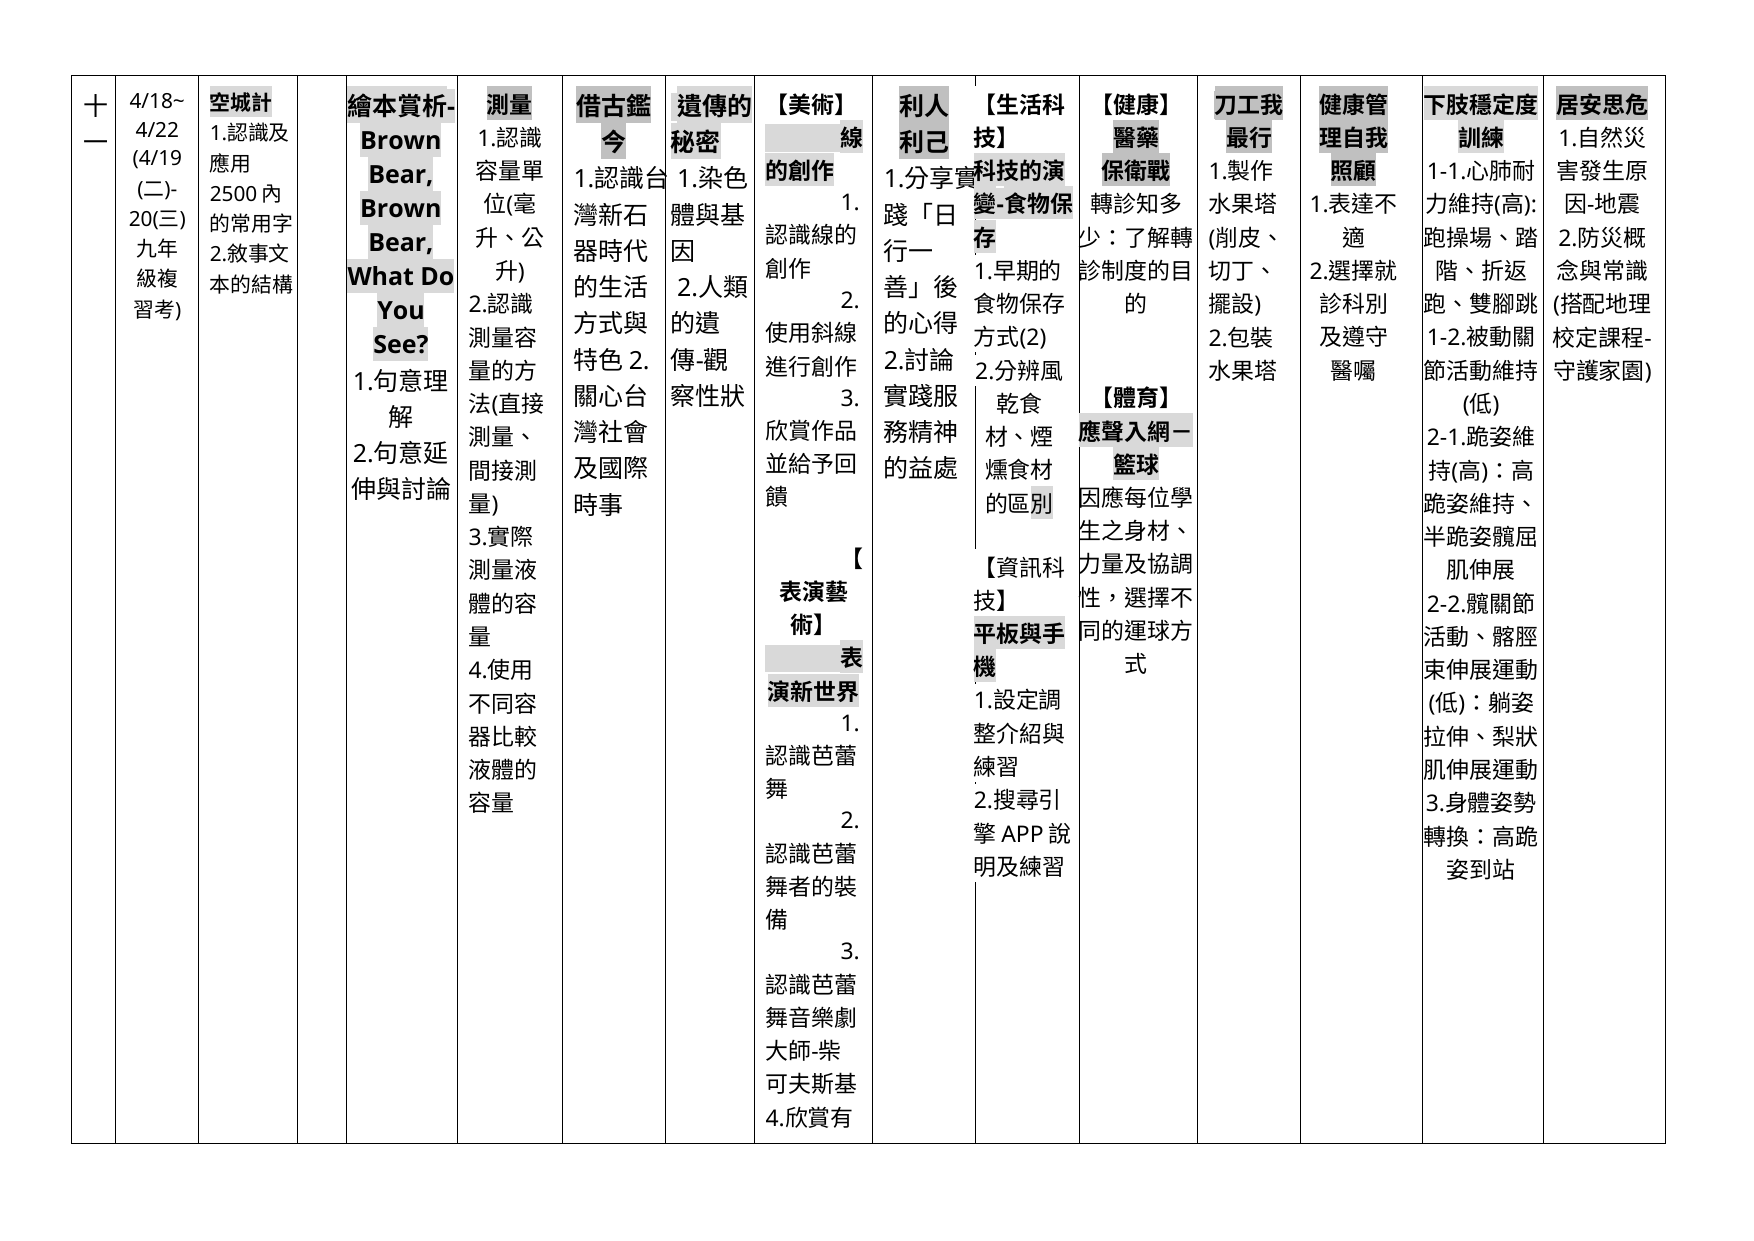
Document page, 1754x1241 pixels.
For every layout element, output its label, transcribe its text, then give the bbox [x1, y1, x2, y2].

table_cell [1301, 76, 1422, 1143]
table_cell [1198, 76, 1300, 1143]
table_cell 十一 [72, 76, 115, 1143]
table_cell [116, 76, 198, 1143]
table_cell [1080, 76, 1197, 1143]
table_cell [298, 76, 346, 1143]
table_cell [755, 76, 872, 1143]
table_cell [563, 76, 665, 1143]
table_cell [458, 76, 562, 1143]
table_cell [976, 76, 1079, 1143]
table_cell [1544, 76, 1665, 1143]
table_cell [199, 76, 297, 1143]
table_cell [347, 76, 457, 1143]
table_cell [873, 76, 975, 1143]
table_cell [666, 76, 754, 1143]
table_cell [1423, 76, 1543, 1143]
